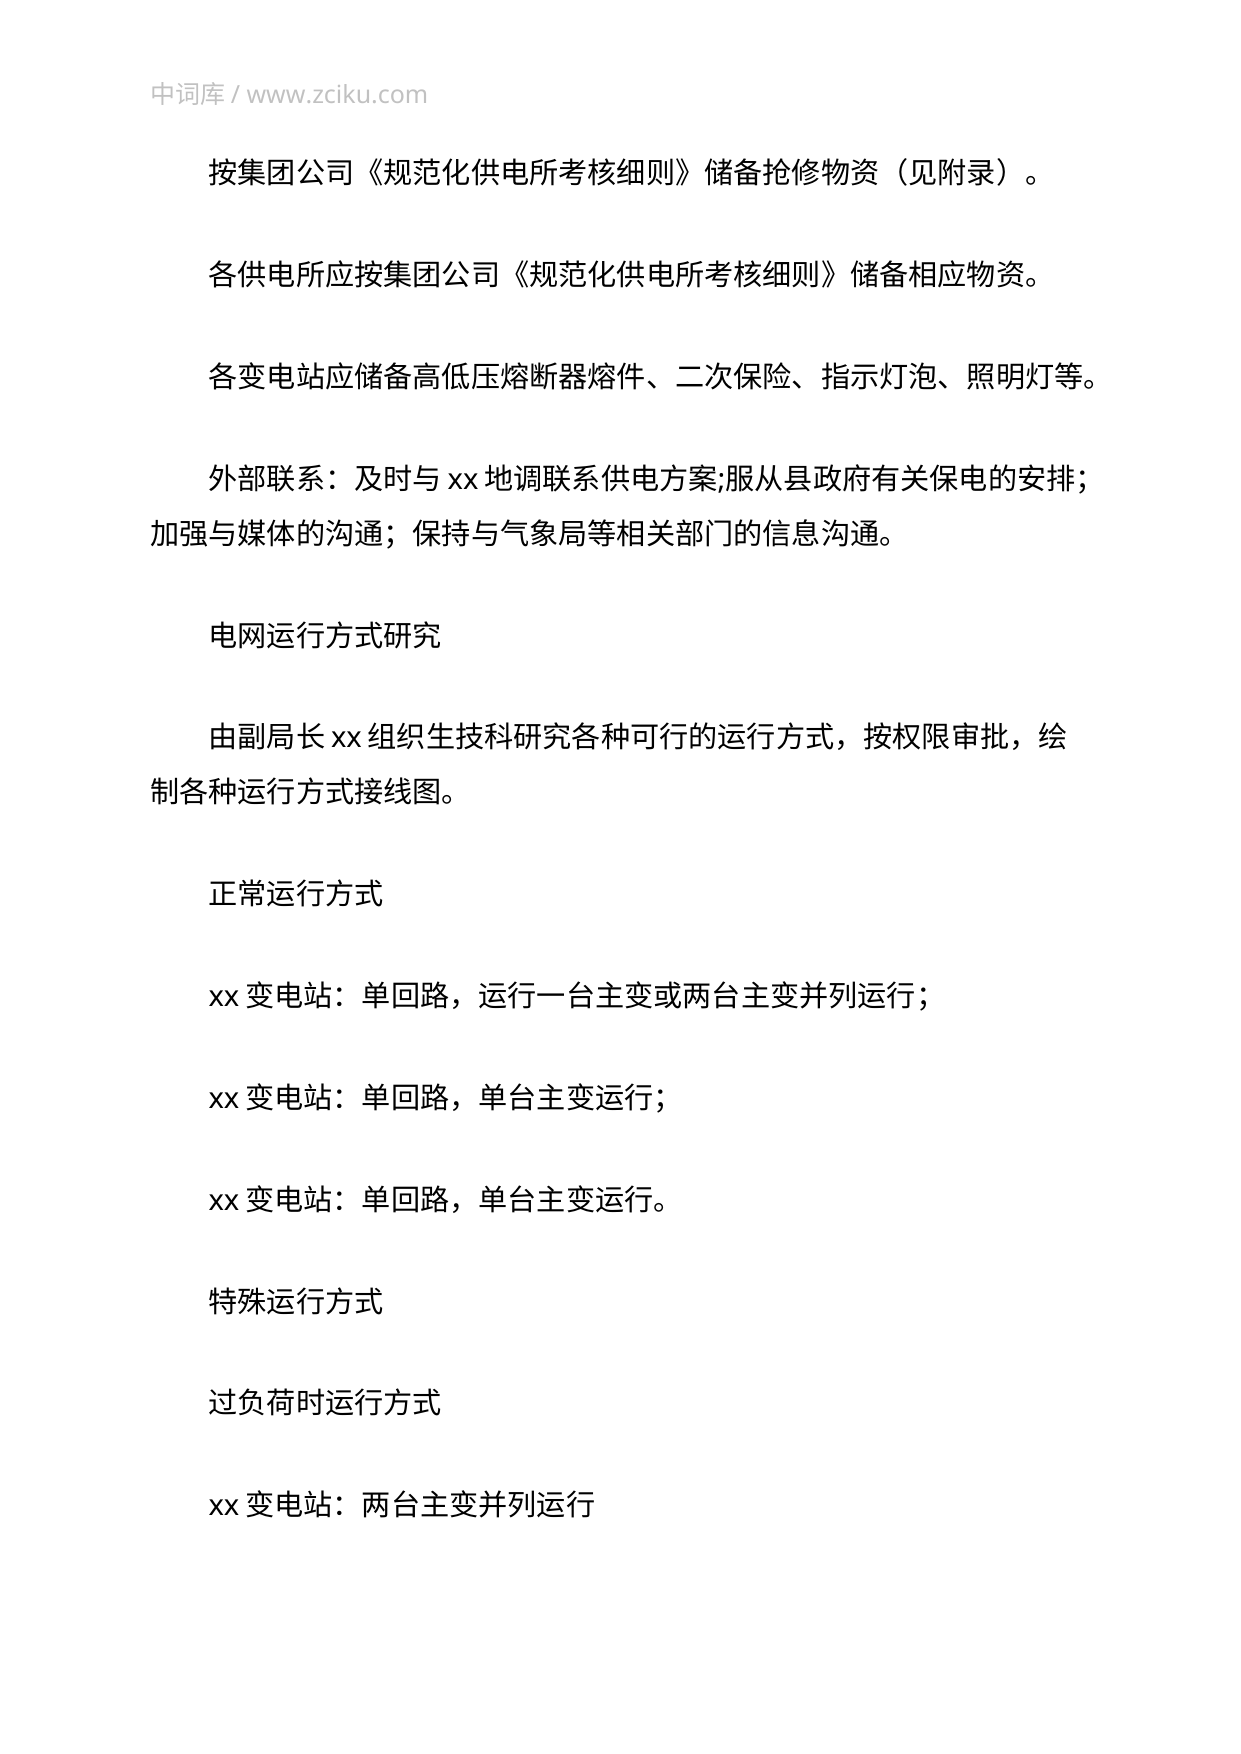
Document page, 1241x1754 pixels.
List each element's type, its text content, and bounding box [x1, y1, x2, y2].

text 各变电站应储备高低压熔断器熔件、二次保险、指示灯泡、照明灯等。 [150, 353, 1090, 396]
text 特殊运行方式 [150, 1278, 1090, 1321]
text xx变电站：单回路，运行一台主变或两台主变并列运行； [150, 972, 1090, 1015]
text 外部联系：及时与xx地调联系供电方案;服从县政府有关保电的安排；加强与媒体的沟通；保持与气象局等相关部门的信息沟通。 [150, 455, 1090, 553]
text 过负荷时运行方式 [150, 1380, 1090, 1422]
text 各供电所应按集团公司《规范化供电所考核细则》储备相应物资。 [150, 252, 1090, 294]
text 由副局长xx组织生技科研究各种可行的运行方式，按权限审批，绘制各种运行方式接线图。 [150, 714, 1090, 811]
text xx变电站：单回路，单台主变运行； [150, 1074, 1090, 1117]
text xx变电站：两台主变并列运行 [150, 1482, 1090, 1524]
text 按集团公司《规范化供电所考核细则》储备抢修物资（见附录）。 [150, 150, 1090, 192]
text 正常运行方式 [150, 871, 1090, 913]
text 电网运行方式研究 [150, 612, 1090, 654]
text xx变电站：单回路，单台主变运行。 [150, 1176, 1090, 1219]
